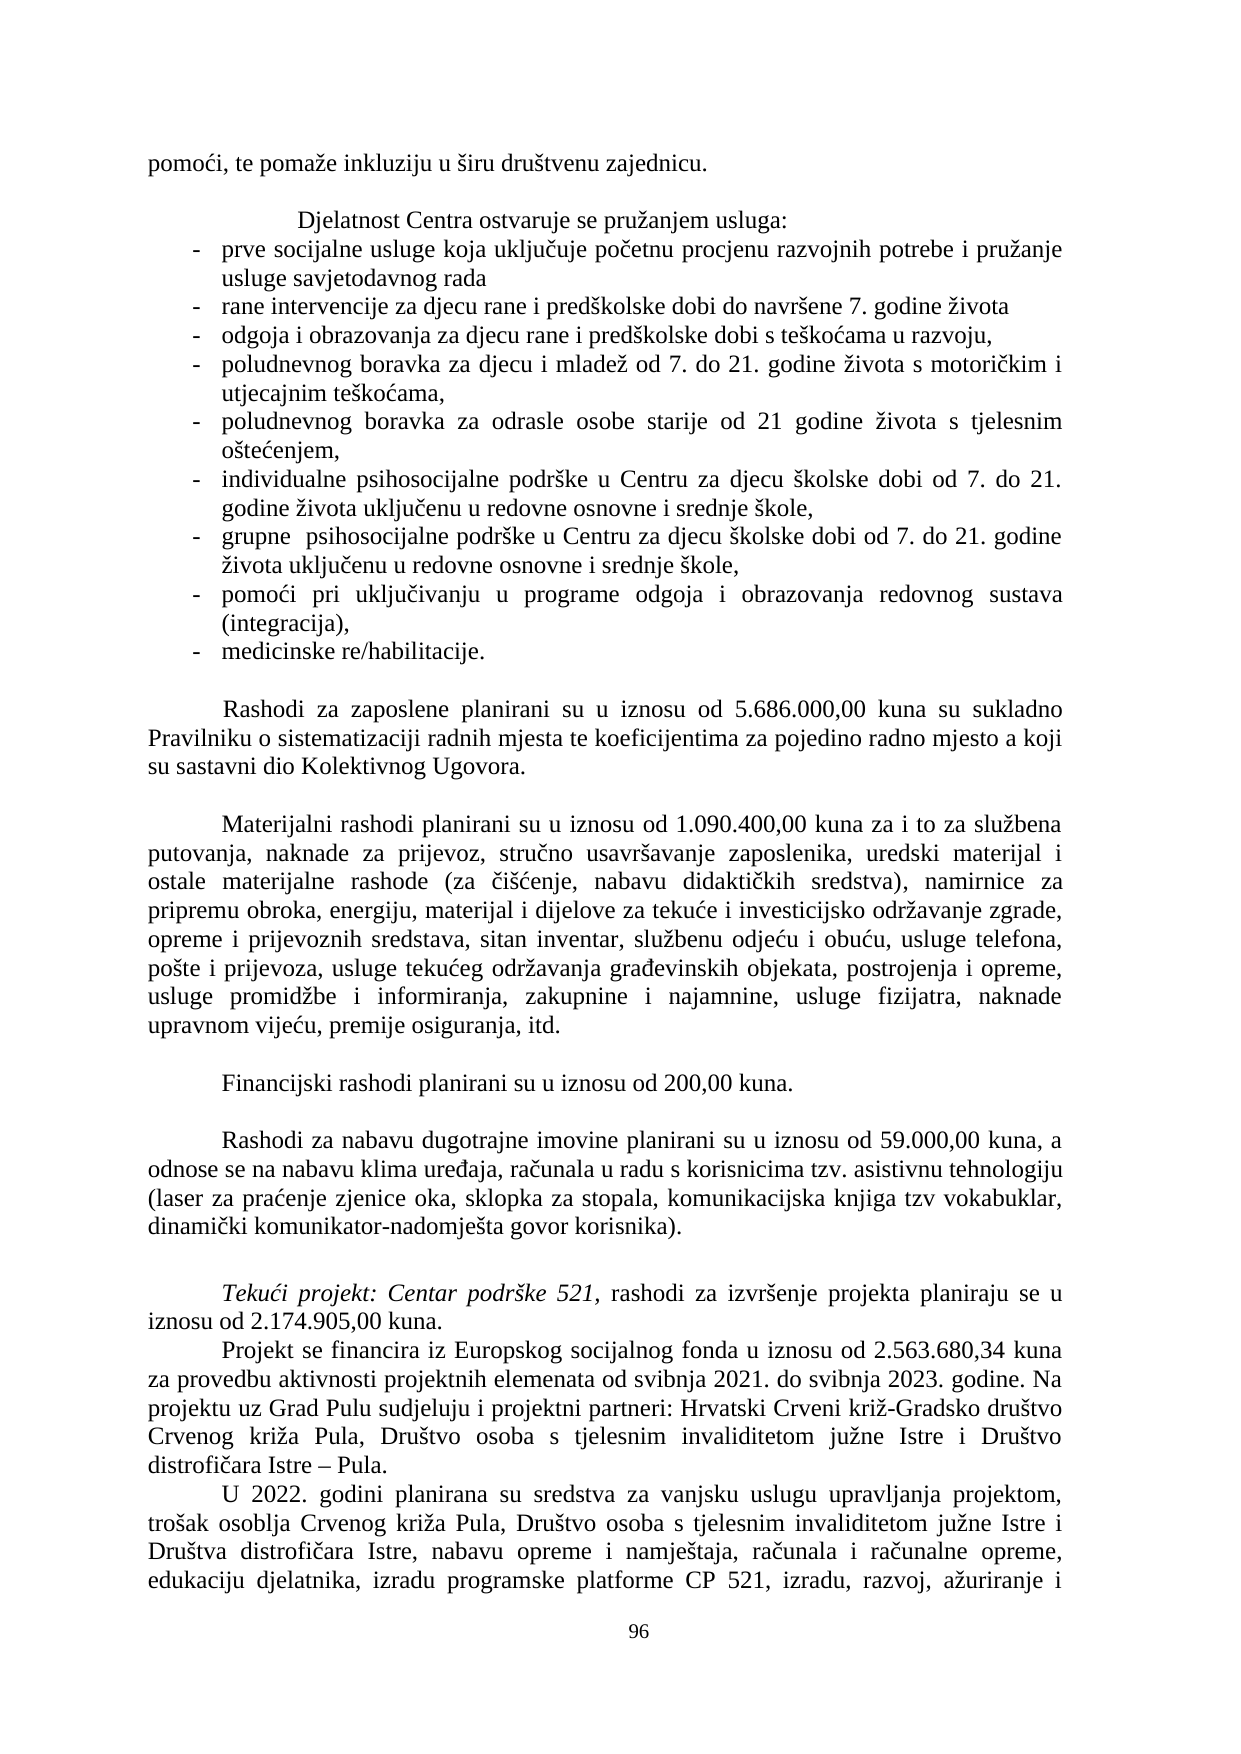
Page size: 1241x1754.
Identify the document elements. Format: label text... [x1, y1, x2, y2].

text Materijalni rashodi planirani su u iznosu od 1.090.400,00 kuna za i to za službena putovanja, naknade za prijevoz, stručno usavršavanje zaposlenika, uredski materijal i ostale materijalne rashode (za čišćenje, nabavu didaktičkih sredstva), namirnice za pripremu obroka, energiju, materijal i dijelove za tekuće i investicijsko održavanje zgrade, opreme i prijevoznih sredstava, sitan inventar, službenu odjeću i obuću, usluge telefona, pošte i prijevoza, usluge tekućeg održavanja građevinskih objekata, postrojenja i opreme, usluge promidžbe i informiranja, zakupnine i najamnine, usluge fizijatra, naknade upravnom vijeću, premije osiguranja, itd. [148, 809, 1063, 1039]
list grupne psihosocijalne podrške u Centru za djecu školske dobi od 7. do 21. godine života uključenu u redovne osnovne i srednje škole, [192, 521, 1063, 579]
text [148, 1479, 1063, 1594]
text Financijski rashodi planirani su u iznosu od 200,00 kuna. [148, 1068, 1063, 1096]
list rane intervencije za djecu rane i predškolske dobi do navršene 7. godine života [192, 291, 1063, 320]
list individualne psihosocijalne podrške u Centru za djecu školske dobi od 7. do 21. godine života uključenu u redovne osnovne i srednje škole, [192, 464, 1063, 521]
list poludnevnog boravka za djecu i mladež od 7. do 21. godine života s motoričkim i utjecajnim teškoćama, [192, 349, 1063, 406]
text Projekt se financira iz Europskog socijalnog fonda u iznosu od 2.563.680,34 kuna za provedbu aktivnosti projektnih elemenata od svibnja 2021. do svibnja 2023. godine. Na projektu uz Grad Pulu sudjeluju i projektni partneri: Hrvatski Crveni križ-Gradsko društvo Crvenog križa Pula, Društvo osoba s tjelesnim invaliditetom južne Istre i Društvo distrofičara Istre – Pula. [148, 1335, 1063, 1479]
list pomoći pri uključivanju u programe odgoja i obrazovanja redovnog sustava (integracija), [192, 579, 1063, 636]
list prve socijalne usluge koja uključuje početnu procjenu razvojnih potrebe i pružanje usluge savjetodavnog rada [192, 234, 1063, 291]
text Rashodi za nabavu dugotrajne imovine planirani su u iznosu od 59.000,00 kuna, a odnose se na nabavu klima uređaja, računala u radu s korisnicima tzv. asistivnu tehnologiju (laser za praćenje zjenice oka, sklopka za stopala, komunikacijska knjiga tzv vokabuklar, dinamički komunikator-nadomješta govor korisnika). [148, 1125, 1063, 1240]
text Djelatnost Centra ostvaruje se pružanjem usluga: [222, 205, 1063, 234]
list odgoja i obrazovanja za djecu rane i predškolske dobi s teškoćama u razvoju, [192, 320, 1063, 349]
text Rashodi za zaposlene planirani su u iznosu od 5.686.000,00 kuna su sukladno Pravilniku o sistematizaciji radnih mjesta te koeficijentima za pojedino radno mjesto a koji su sastavni dio Kolektivnog Ugovora. [148, 694, 1063, 780]
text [148, 148, 1063, 176]
list poludnevnog boravka za odrasle osobe starije od 21 godine života s tjelesnim oštećenjem, [192, 406, 1063, 464]
list medicinske re/habilitacije. [192, 636, 1063, 665]
text Tekući projekt: Centar podrške 521, rashodi za izvršenje projekta planiraju se u iznosu od 2.174.905,00 kuna. [148, 1278, 1063, 1335]
